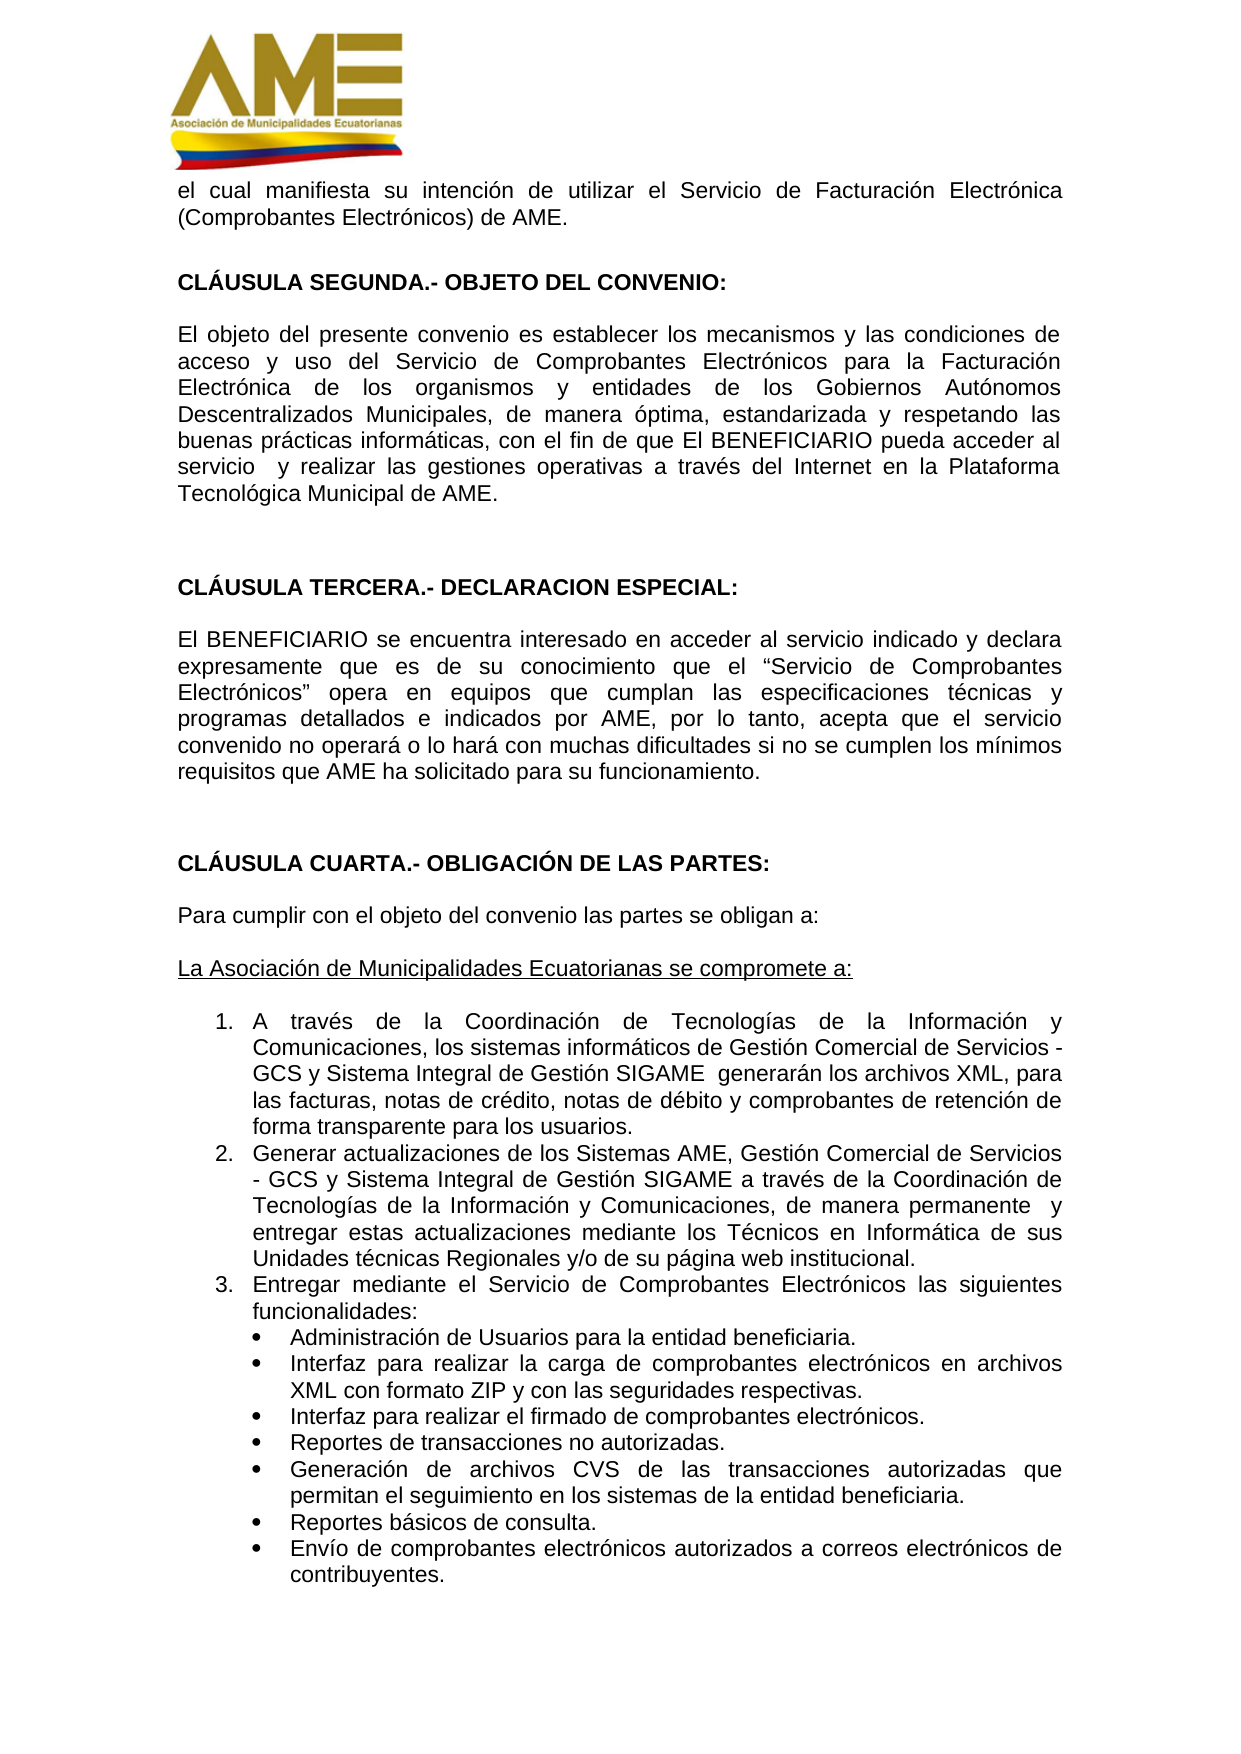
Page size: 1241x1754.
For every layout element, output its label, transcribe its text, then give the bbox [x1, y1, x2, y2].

text La Asociación de Municipalidades Ecuatorianas se compromete a: [177, 955, 1063, 981]
list Envío de comprobantes electrónicos autorizados a correos electrónicos de contribuyentes. [252, 1535, 1063, 1587]
list Generar actualizaciones de los Sistemas AME, Gestión Comercial de Servicios - GCS y Sistema Integral de Gestión SIGAME a través de la Coordinación de Tecnologías de la Información y Comunicaciones, de manera permanente y entregar estas actualizaciones mediante los Técnicos en Informática de sus Unidades técnicas Regionales y/o de su página web institucional. [215, 1139, 1063, 1271]
text El objeto del presente convenio es establecer los mecanismos y las condiciones de acceso y uso del Servicio de Comprobantes Electrónicos para la Facturación Electrónica de los organismos y entidades de los Gobiernos Autónomos Descentralizados Municipales, de manera óptima, estandarizada y respetando las buenas prácticas informáticas, con el fin de que El BENEFICIARIO pueda acceder al servicio y realizar las gestiones operativas a través del Internet en la Plataforma Tecnológica Municipal de AME. [177, 321, 1061, 506]
picture [166, 25, 407, 169]
list A través de la Coordinación de Tecnologías de la Información y Comunicaciones, los sistemas informáticos de Gestión Comercial de Servicios - GCS y Sistema Integral de Gestión SIGAME generarán los archivos XML, para las facturas, notas de crédito, notas de débito y comprobantes de retención de forma transparente para los usuarios. [215, 1008, 1063, 1139]
list Administración de Usuarios para la entidad beneficiaria. [252, 1324, 1063, 1350]
list Reportes de transacciones no autorizadas. [252, 1429, 1063, 1456]
list El BENEFICIARIO se encuentra interesado en acceder al servicio indicado y declara expresamente que es de su conocimiento que el “Servicio de Comprobantes Electrónicos” opera en equipos que cumplan las especificaciones técnicas y programas detallados e indicados por AME, por lo tanto, acepta que el servicio convenido no operará o lo hará con muchas dificultades si no se cumplen los mínimos requisitos que AME ha solicitado para su funcionamiento. [177, 626, 1063, 784]
text CLÁUSULA SEGUNDA.- OBJETO DEL CONVENIO: [177, 269, 1063, 295]
list Generación de archivos CVS de las transacciones autorizadas que permitan el seguimiento en los sistemas de la entidad beneficiaria. [252, 1456, 1063, 1508]
list Entregar mediante el Servicio de Comprobantes Electrónicos las siguientes funcionalidades: [215, 1271, 1063, 1324]
list Interfaz para realizar el firmado de comprobantes electrónicos. [252, 1403, 1063, 1429]
list Reportes básicos de consulta. [252, 1508, 1063, 1535]
text Para cumplir con el objeto del convenio las partes se obligan a: [177, 902, 1063, 929]
text CLÁUSULA CUARTA.- OBLIGACIÓN DE LAS PARTES: [177, 849, 1063, 876]
text CLÁUSULA TERCERA.- DECLARACION ESPECIAL: [177, 573, 1063, 600]
list Interfaz para realizar la carga de comprobantes electrónicos en archivos XML con formato ZIP y con las seguridades respectivas. [252, 1350, 1063, 1403]
